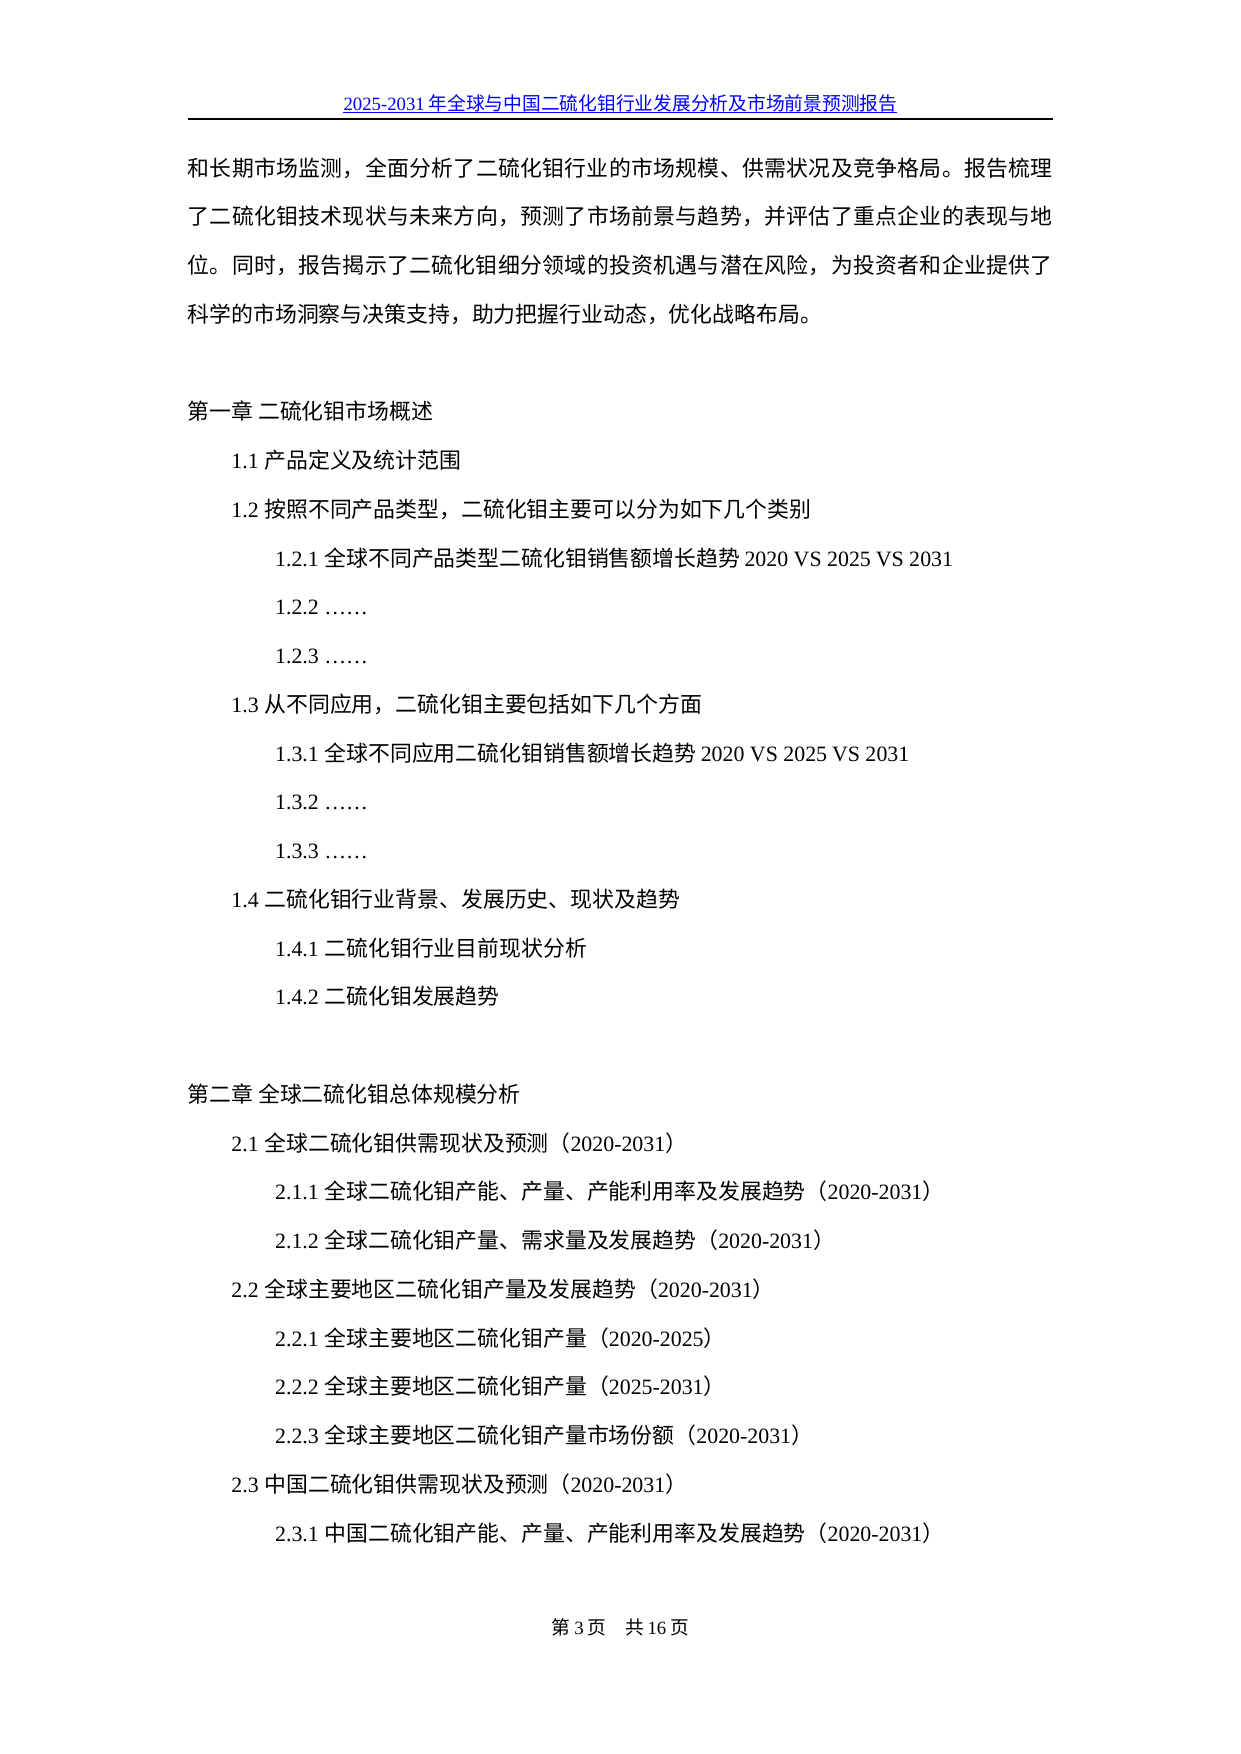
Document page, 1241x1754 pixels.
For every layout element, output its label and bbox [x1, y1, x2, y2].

text [187, 150, 1053, 1548]
